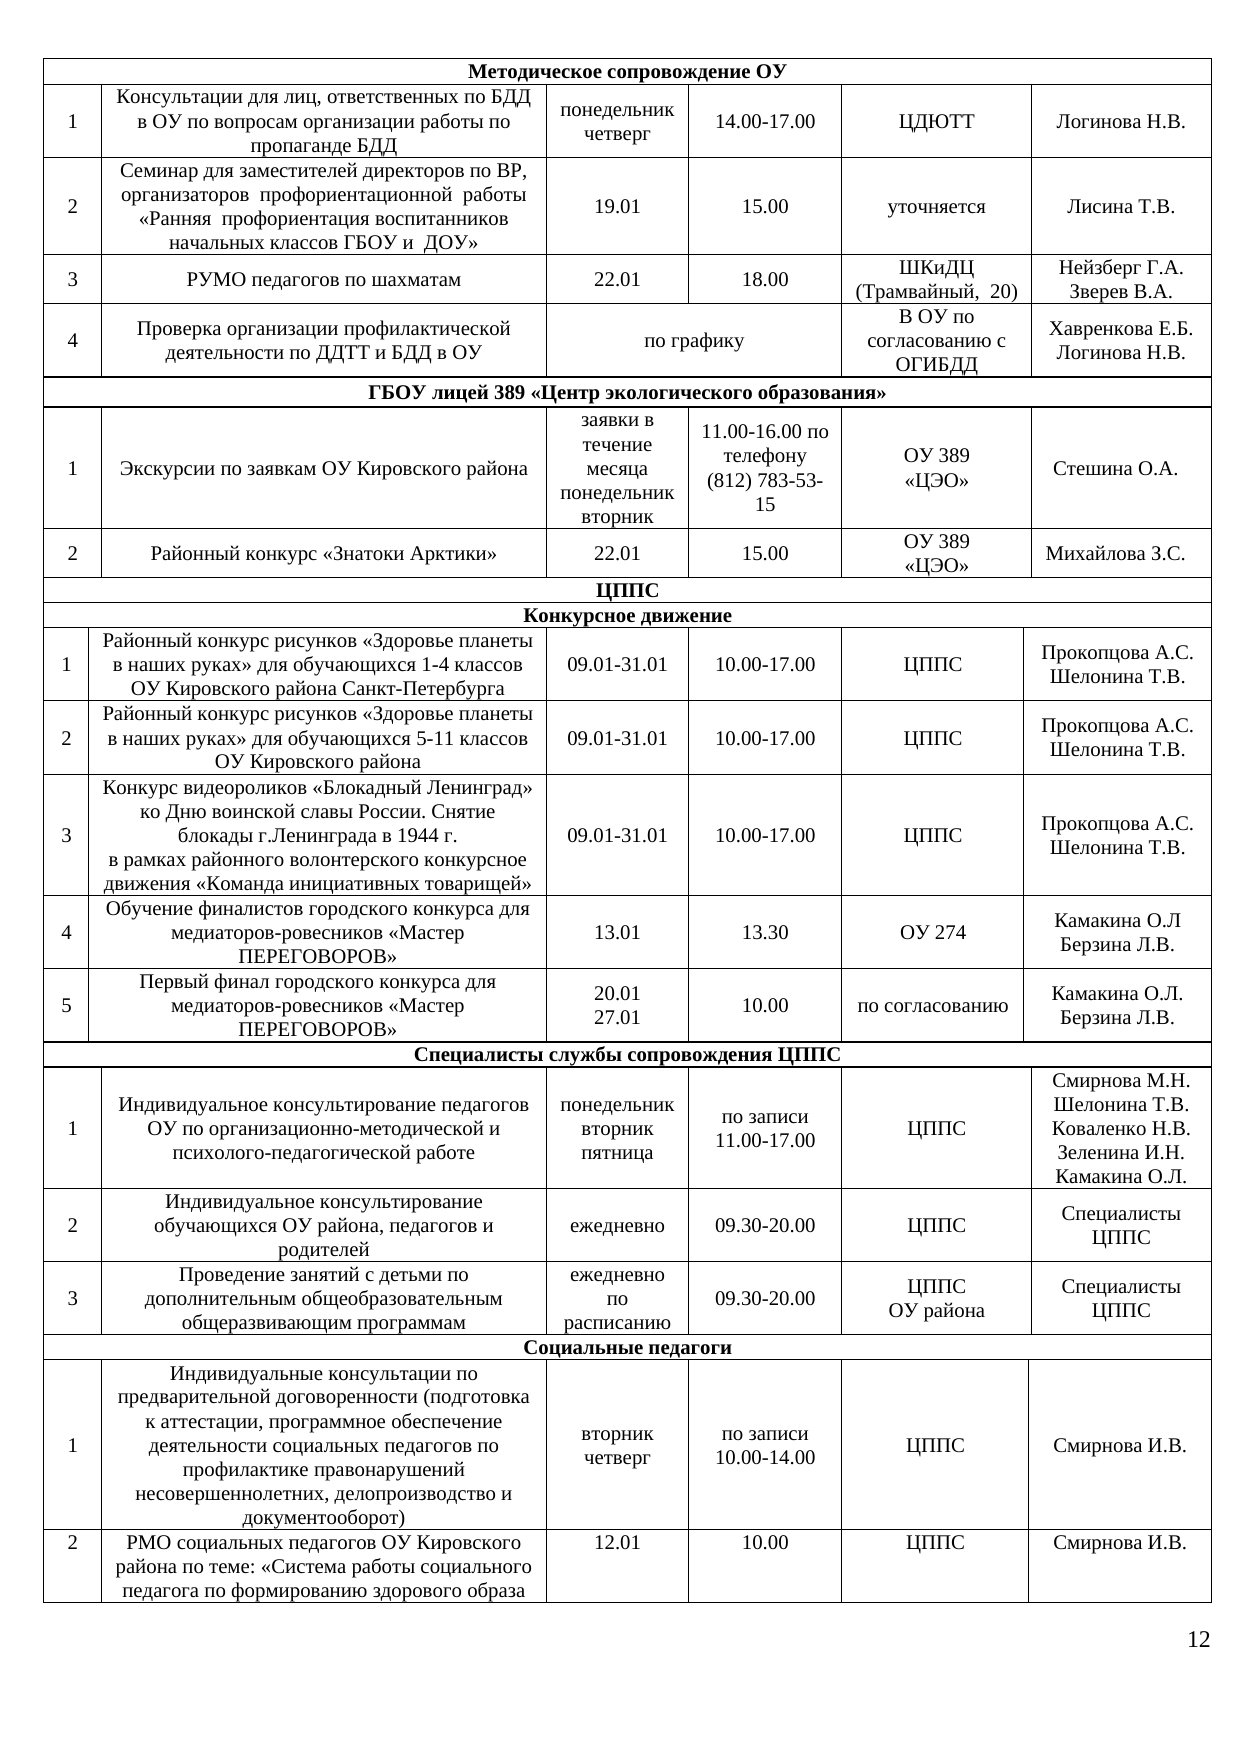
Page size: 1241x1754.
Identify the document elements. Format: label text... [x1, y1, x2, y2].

table_cell 2 [44, 1530, 101, 1602]
table_cell 19.01 [547, 158, 688, 254]
table_cell по графику [547, 304, 841, 376]
table_cell 09.30-20.00 [689, 1189, 841, 1261]
table_cell 10.00-17.00 [689, 628, 841, 700]
table_cell Районный конкурс рисунков «Здоровье планеты в наших руках» для обучающихся 1-4 классов ОУ Кировского района Санкт-Петербурга [89, 628, 546, 700]
table_cell 13.30 [689, 896, 841, 968]
table_cell 3 [44, 255, 101, 303]
table_cell ежедневно [547, 1189, 688, 1261]
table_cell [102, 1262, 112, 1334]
table_cell 20.01 27.01 [547, 969, 688, 1041]
table_cell 09.01-31.01 [547, 628, 688, 700]
table_cell ЦППС [842, 1068, 1031, 1188]
table_cell 09.01-31.01 [547, 775, 688, 895]
table_cell Нейзберг Г.А. Зверев В.А. [1032, 255, 1211, 303]
table_cell ЦППС [842, 1530, 1028, 1602]
table_cell ОУ 389 «ЦЭО» [842, 529, 1031, 577]
table_cell 2 [44, 701, 88, 773]
table_cell 22.01 [547, 255, 688, 303]
table_cell Смирнова М.Н. Шелонина Т.В. Коваленко Н.В. Зеленина И.Н. Камакина О.Л. [1032, 1068, 1211, 1188]
table_cell заявки в течение месяца понедельник вторник [547, 408, 688, 528]
table_cell Прокопцова А.С. Шелонина Т.В. [1024, 775, 1211, 895]
table_cell ОУ 389 «ЦЭО» [842, 408, 1031, 528]
table_cell Хавренкова Е.Б. Логинова Н.В. [1032, 304, 1211, 376]
table_cell ЦППС [842, 775, 1023, 895]
table_cell ЦППС [842, 1360, 1028, 1529]
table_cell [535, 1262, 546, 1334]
table_cell 18.00 [689, 255, 841, 303]
table_cell Первый финал городского конкурса для медиаторов-ровесников «Мастер ПЕРЕГОВОРОВ» [89, 969, 546, 1041]
table_cell Индивидуальное консультирование педагогов ОУ по организационно-методической и психолого-педагогической работе [102, 1068, 546, 1188]
table_cell ЦППС ОУ района [842, 1262, 1031, 1334]
table_cell Стешина О.А. [1032, 408, 1211, 528]
table_cell 15.00 [689, 158, 841, 254]
table_cell 3 [44, 1262, 101, 1334]
table_cell 10.00-17.00 [689, 701, 841, 773]
table_cell 14.00-17.00 [689, 85, 841, 157]
table_cell 4 [44, 896, 88, 968]
table_cell Лисина Т.В. [1032, 158, 1211, 254]
table_cell вторник четверг [547, 1360, 688, 1529]
table_cell Индивидуальные консультации по предварительной договоренности (подготовка к аттестации, программное обеспечение деятельности социальных педагогов по профилактике правонарушений несовершеннолетних, делопроизводство и документооборот) [102, 1360, 546, 1529]
table_cell ЦДЮТТ [842, 85, 1031, 157]
table_cell 10.00 [689, 969, 841, 1041]
table_cell 1 [44, 408, 101, 528]
table_cell Проверка организации профилактической деятельности по ДДТТ и БДД в ОУ [102, 304, 546, 376]
table_cell Обучение финалистов городского конкурса для медиаторов-ровесников «Мастер ПЕРЕГОВОРОВ» [89, 896, 546, 968]
table_cell Смирнова И.В. [1029, 1360, 1211, 1529]
table_cell Специалисты службы сопровождения ЦППС [44, 1043, 1211, 1066]
table_cell 5 [44, 969, 88, 1041]
table_cell понедельник вторник пятница [547, 1068, 688, 1188]
table_cell 12.01 [547, 1530, 688, 1602]
table_cell Районный конкурс «Знатоки Арктики» [102, 529, 546, 577]
table_cell РУМО педагогов по шахматам [102, 255, 546, 303]
table_cell 09.30-20.00 [689, 1262, 841, 1334]
table_cell ГБОУ лицей 389 «Центр экологического образования» [44, 378, 1211, 406]
table_cell Социальные педагоги [44, 1335, 1211, 1359]
table_cell 2 [44, 1189, 101, 1261]
table_cell 1 [44, 1360, 101, 1529]
table_cell 2 [44, 158, 101, 254]
table_cell ЦППС [842, 701, 1023, 773]
table_cell ОУ 274 [842, 896, 1023, 968]
table_cell ЦППС [44, 578, 1211, 602]
table_cell 10.00-17.00 [689, 775, 841, 895]
table_cell уточняется [842, 158, 1031, 254]
table_cell 15.00 [689, 529, 841, 577]
table_cell Специалисты ЦППС [1032, 1262, 1211, 1334]
table_cell Камакина О.Л. Берзина Л.В. [1024, 969, 1211, 1041]
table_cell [102, 1530, 546, 1602]
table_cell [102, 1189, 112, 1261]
table_header Методическое сопровождение ОУ [44, 59, 1211, 83]
table_cell Семинар для заместителей директоров по ВР, организаторов профориентационной работы «Ранняя профориентация воспитанников начальных классов ГБОУ и ДОУ» [102, 158, 546, 254]
table_cell 2 [44, 529, 101, 577]
table_cell 10.00 [689, 1530, 841, 1602]
table_cell Камакина О.Л Берзина Л.В. [1024, 896, 1211, 968]
table_cell Консультации для лиц, ответственных по БДД в ОУ по вопросам организации работы по пропаганде БДД [102, 85, 546, 157]
table_cell Районный конкурс рисунков «Здоровье планеты в наших руках» для обучающихся 5-11 классов ОУ Кировского района [89, 701, 546, 773]
table_cell Экскурсии по заявкам ОУ Кировского района [102, 408, 546, 528]
table_cell 3 [44, 775, 88, 895]
table_cell по записи 10.00-14.00 [689, 1360, 841, 1529]
table_cell ШКиДЦ (Трамвайный, 20) [842, 255, 1031, 303]
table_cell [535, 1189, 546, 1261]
table_cell Прокопцова А.С. Шелонина Т.В. [1024, 628, 1211, 700]
table_cell 13.01 [547, 896, 688, 968]
table_cell 1 [44, 85, 101, 157]
table_cell Конкурс видеороликов «Блокадный Ленинград» ко Дню воинской славы России. Снятие блокады г.Ленинграда в 1944 г. в рамках районного волонтерского конкурсное движения «Команда инициативных товарищей» [89, 775, 546, 895]
table_cell Прокопцова А.С. Шелонина Т.В. [1024, 701, 1211, 773]
table_cell понедельник четверг [547, 85, 688, 157]
table_cell Конкурсное движение [44, 603, 1211, 627]
table_cell 1 [44, 628, 88, 700]
table_cell Логинова Н.В. [1032, 85, 1211, 157]
table_cell В ОУ по согласованию с ОГИБДД [842, 304, 1031, 376]
table_cell Михайлова З.С. [1032, 529, 1211, 577]
table_cell по согласованию [842, 969, 1023, 1041]
table_cell 1 [44, 1068, 101, 1188]
table_cell 09.01-31.01 [547, 701, 688, 773]
table_cell по записи 11.00-17.00 [689, 1068, 841, 1188]
table_cell Специалисты ЦППС [1032, 1189, 1211, 1261]
table_cell 4 [44, 304, 101, 376]
table_cell Смирнова И.В. [1029, 1530, 1211, 1602]
table_cell 11.00-16.00 по телефону (812) 783-53-15 [689, 408, 841, 528]
table_cell ЦППС [842, 628, 1023, 700]
table_cell ЦППС [842, 1189, 1031, 1261]
table_cell 22.01 [547, 529, 688, 577]
